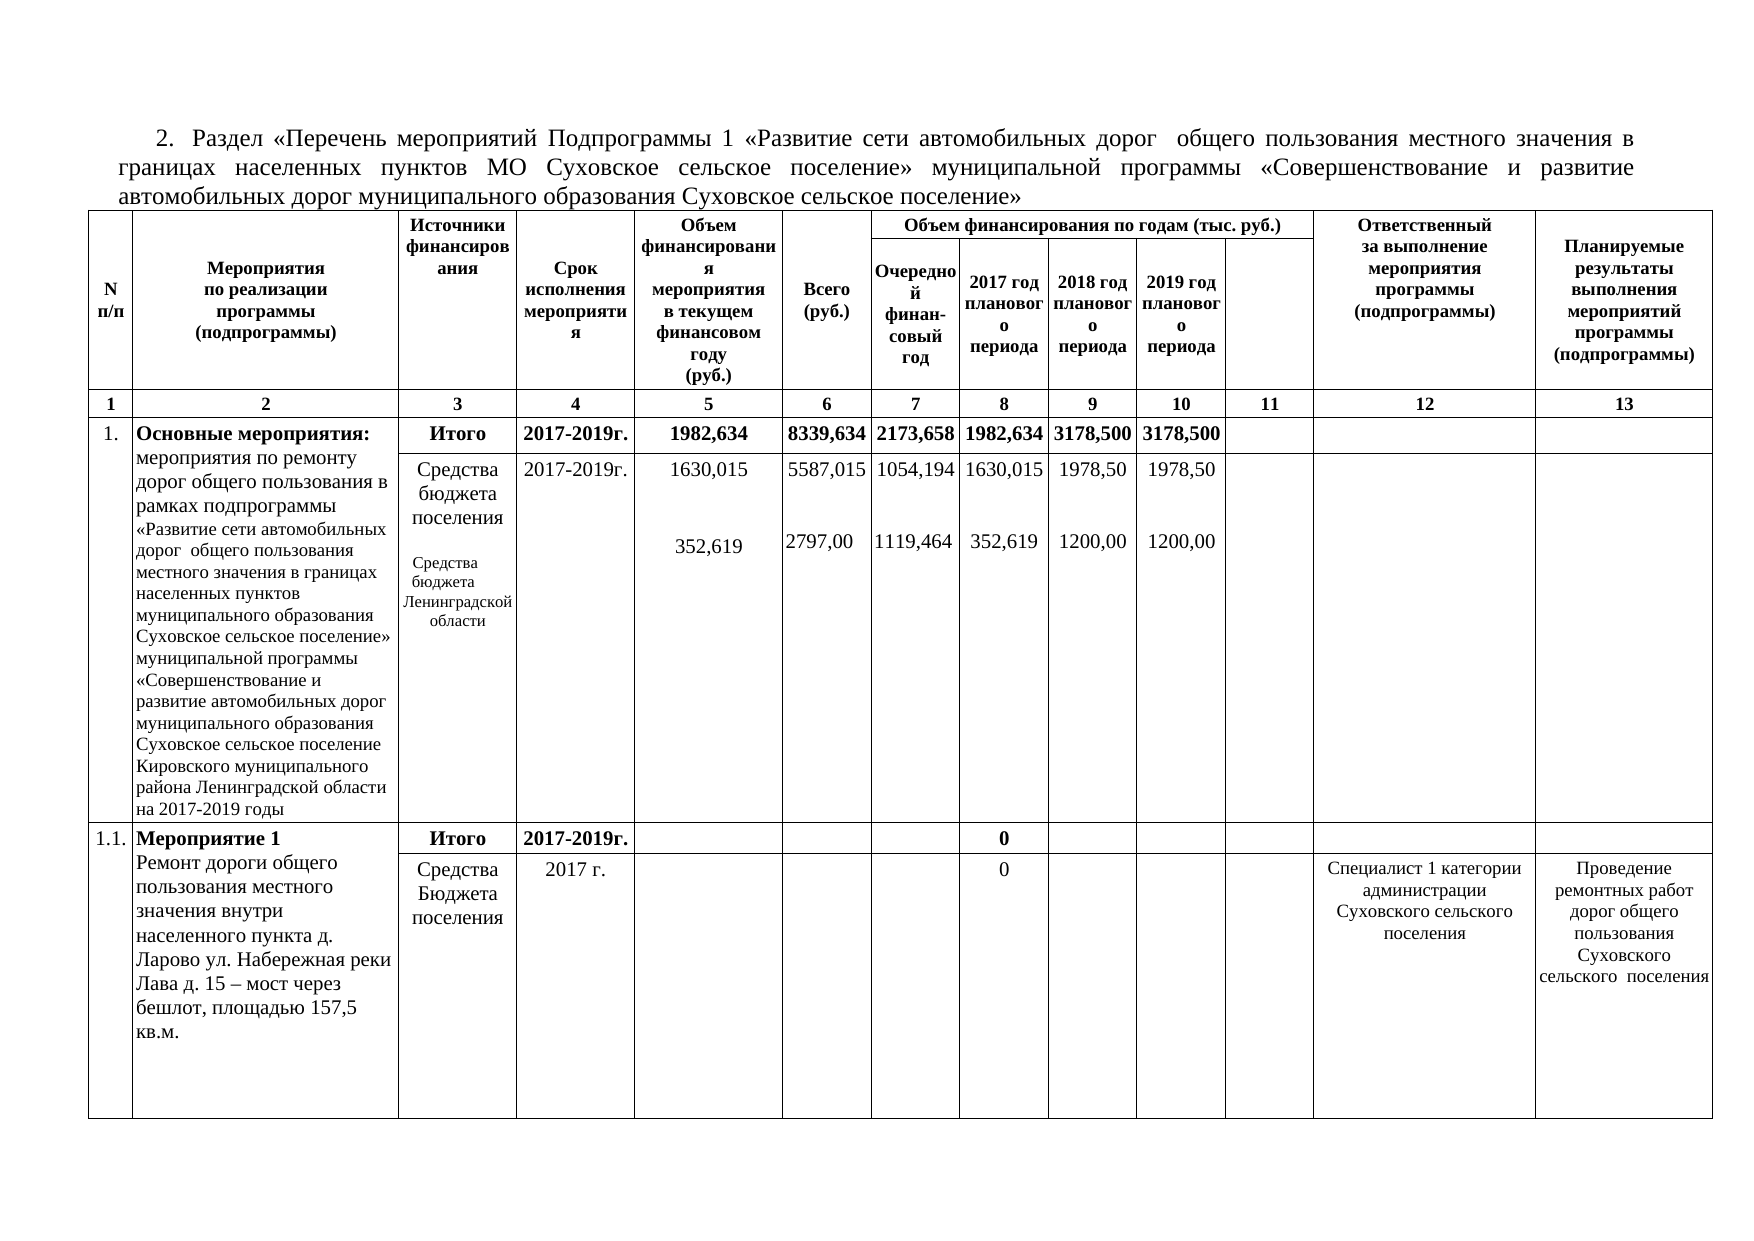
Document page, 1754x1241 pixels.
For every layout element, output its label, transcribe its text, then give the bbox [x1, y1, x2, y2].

table_cell [872, 854, 959, 1118]
table_cell [1314, 454, 1535, 822]
table_cell Мероприятие 1 Ремонт дороги общего пользования местного значения внутри населенного пункта д. Ларово ул. Набережная реки Лава д. 15 – мост через бешлот, площадью 157,5 кв.м. [133, 823, 398, 1118]
table_header Планируемые результаты выполнения мероприятий программы (подпрограммы) [1536, 211, 1712, 389]
table_cell 1.1. [89, 823, 132, 1118]
table_header Источники финансирования [399, 211, 516, 389]
table_cell Средства Бюджета поселения [399, 854, 516, 1118]
table_cell 9 [1049, 390, 1136, 417]
table_cell [635, 854, 782, 1118]
table_cell [1314, 823, 1535, 853]
table_cell 2017 г. [517, 854, 634, 1118]
table_header Всего (руб.) [783, 211, 871, 389]
table_cell 2173,658 [872, 418, 959, 453]
table_cell [1536, 823, 1712, 853]
table_cell 3 [399, 390, 516, 417]
table_cell [783, 823, 871, 853]
table_cell Очередной финан-совый год [872, 239, 959, 389]
table_cell 1978,50 1200,00 [1049, 454, 1136, 822]
table_cell 0 [960, 854, 1048, 1118]
table_cell 6 [783, 390, 871, 417]
table_cell 10 [1137, 390, 1225, 417]
table_cell [1226, 418, 1313, 453]
table_cell Средства бюджета поселения Средства бюджета Ленинградской области [399, 454, 516, 822]
table_cell 12 [1314, 390, 1535, 417]
table_cell [1226, 239, 1313, 389]
table_cell [1314, 418, 1535, 453]
table_cell 1. [89, 418, 132, 822]
table_cell Специалист 1 категории администрации Суховского сельского поселения [1314, 854, 1535, 1118]
table_cell [783, 854, 871, 1118]
table_header N п/п [89, 211, 132, 389]
table_cell [1226, 454, 1313, 822]
table_cell 2017 год планового периода [960, 239, 1048, 389]
table_cell 2017-2019г. [517, 454, 634, 822]
table_cell 4 [517, 390, 634, 417]
table_cell 0 [960, 823, 1048, 853]
table_cell 5587,015 2797,00 [783, 454, 871, 822]
table_cell 11 [1226, 390, 1313, 417]
table_cell 1978,50 1200,00 [1137, 454, 1225, 822]
table_cell [1536, 454, 1712, 822]
table_cell 1 [89, 390, 132, 417]
table_cell 2018 год планового периода [1049, 239, 1136, 389]
table_cell [1049, 854, 1136, 1118]
table_cell 8 [960, 390, 1048, 417]
table_cell [1137, 823, 1225, 853]
table_header Объем финансирования по годам (тыс. руб.) [872, 211, 1313, 238]
list Раздел «Перечень мероприятий Подпрограммы 1 «Развитие сети автомобильных дорог общего пользования местного значения в границах населенных пунктов МО Суховское сельское поселение» муниципальной программы «Совершенствование и развитие автомобильных дорог муниципального образования Суховское сельское поселение» [118, 123, 1636, 209]
table_cell 1630,015 352,619 [635, 454, 782, 822]
table_header Мероприятия по реализации программы (подпрограммы) [133, 211, 398, 389]
table_cell 7 [872, 390, 959, 417]
table_cell [635, 823, 782, 853]
table_cell [1049, 823, 1136, 853]
table_cell 2 [133, 390, 398, 417]
table_cell [1137, 854, 1225, 1118]
table_cell 2019 год планового периода [1137, 239, 1225, 389]
table_cell [1226, 854, 1313, 1118]
table_cell [1226, 823, 1313, 853]
table_cell 1982,634 [960, 418, 1048, 453]
table_header Срок исполнения мероприятия [517, 211, 634, 389]
table_cell 1630,015 352,619 [960, 454, 1048, 822]
table_cell 1982,634 [635, 418, 782, 453]
table_cell [872, 823, 959, 853]
table_cell Итого [399, 823, 516, 853]
table_cell Основные мероприятия: мероприятия по ремонту дорог общего пользования в рамках подпрограммы «Развитие сети автомобильных дорог общего пользования местного значения в границах населенных пунктов муниципального образования Суховское сельское поселение» муниципальной программы «Совершенствование и развитие автомобильных дорог муниципального образования Суховское сельское поселение Кировского муниципального района Ленинградской области на 2017-2019 годы [133, 418, 398, 822]
table_cell 3178,500 [1137, 418, 1225, 453]
table_cell 2017-2019г. [517, 823, 634, 853]
table_header Ответственный за выполнение мероприятия программы (подпрограммы) [1314, 211, 1535, 389]
table_cell Проведение ремонтных работ дорог общего пользования Суховского сельского поселения [1536, 854, 1712, 1118]
table_cell Итого [399, 418, 516, 453]
table_cell 2017-2019г. [517, 418, 634, 453]
table_cell 3178,500 [1049, 418, 1136, 453]
table_cell 13 [1536, 390, 1712, 417]
table_cell 8339,634 [783, 418, 871, 453]
table_cell 5 [635, 390, 782, 417]
table_cell 1054,194 1119,464 [872, 454, 959, 822]
table_cell [1536, 418, 1712, 453]
table_header Объем финансирования мероприятия в текущем финансовом году (руб.) [635, 211, 782, 389]
